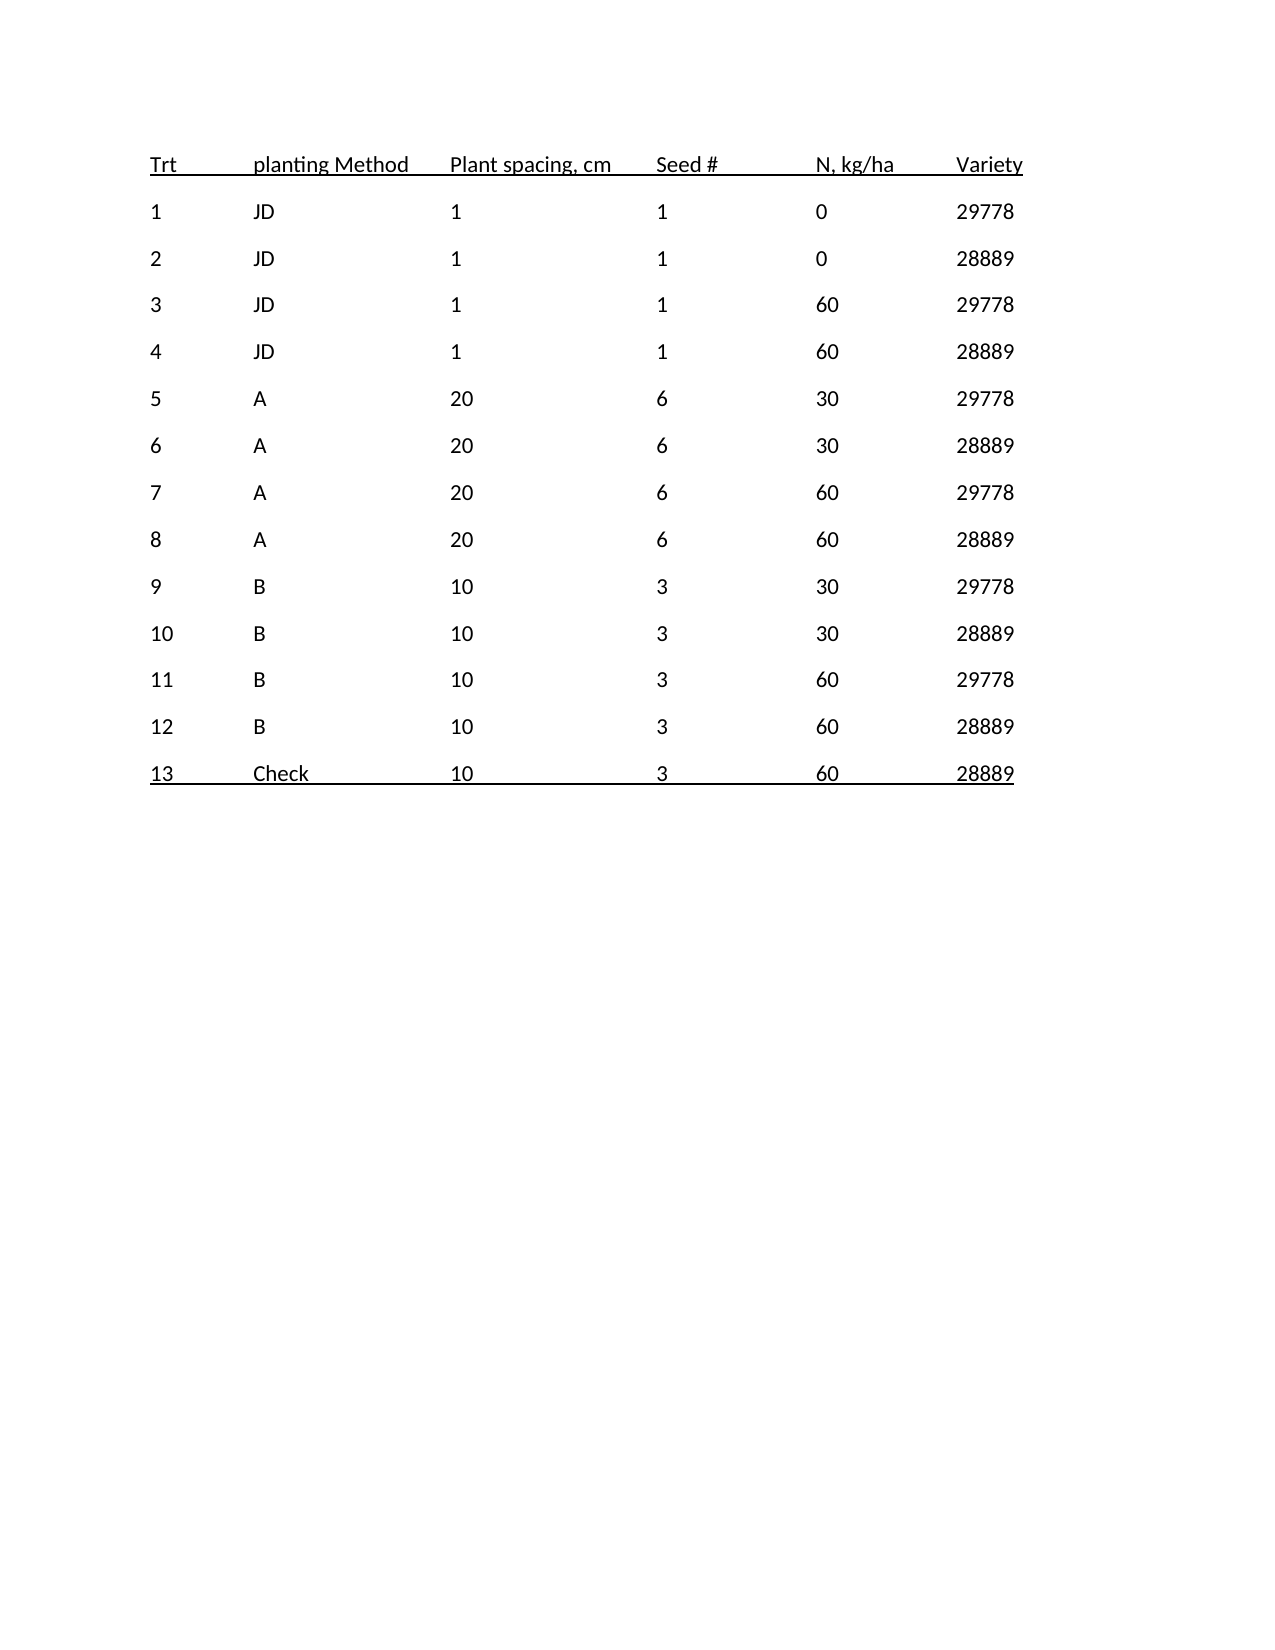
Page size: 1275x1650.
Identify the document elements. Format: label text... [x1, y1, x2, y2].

text 13 Check 10 3 60 28889 [150, 759, 1125, 787]
text 11 B 10 3 60 29778 [150, 666, 1125, 694]
text 12 B 10 3 60 28889 [150, 712, 1125, 741]
text 1 JD 1 1 0 29778 [150, 197, 1125, 225]
text 5 A 20 6 30 29778 [150, 384, 1125, 412]
text 2 JD 1 1 0 28889 [150, 244, 1125, 272]
text 6 A 20 6 30 28889 [150, 431, 1125, 459]
text 10 B 10 3 30 28889 [150, 619, 1125, 647]
text 8 A 20 6 60 28889 [150, 525, 1125, 553]
text 9 B 10 3 30 29778 [150, 572, 1125, 600]
text 3 JD 1 1 60 29778 [150, 291, 1125, 319]
text 4 JD 1 1 60 28889 [150, 337, 1125, 366]
text Trt planting Method Plant spacing, cm Seed # N, kg/ha Variety [150, 150, 1125, 178]
text 7 A 20 6 60 29778 [150, 478, 1125, 506]
